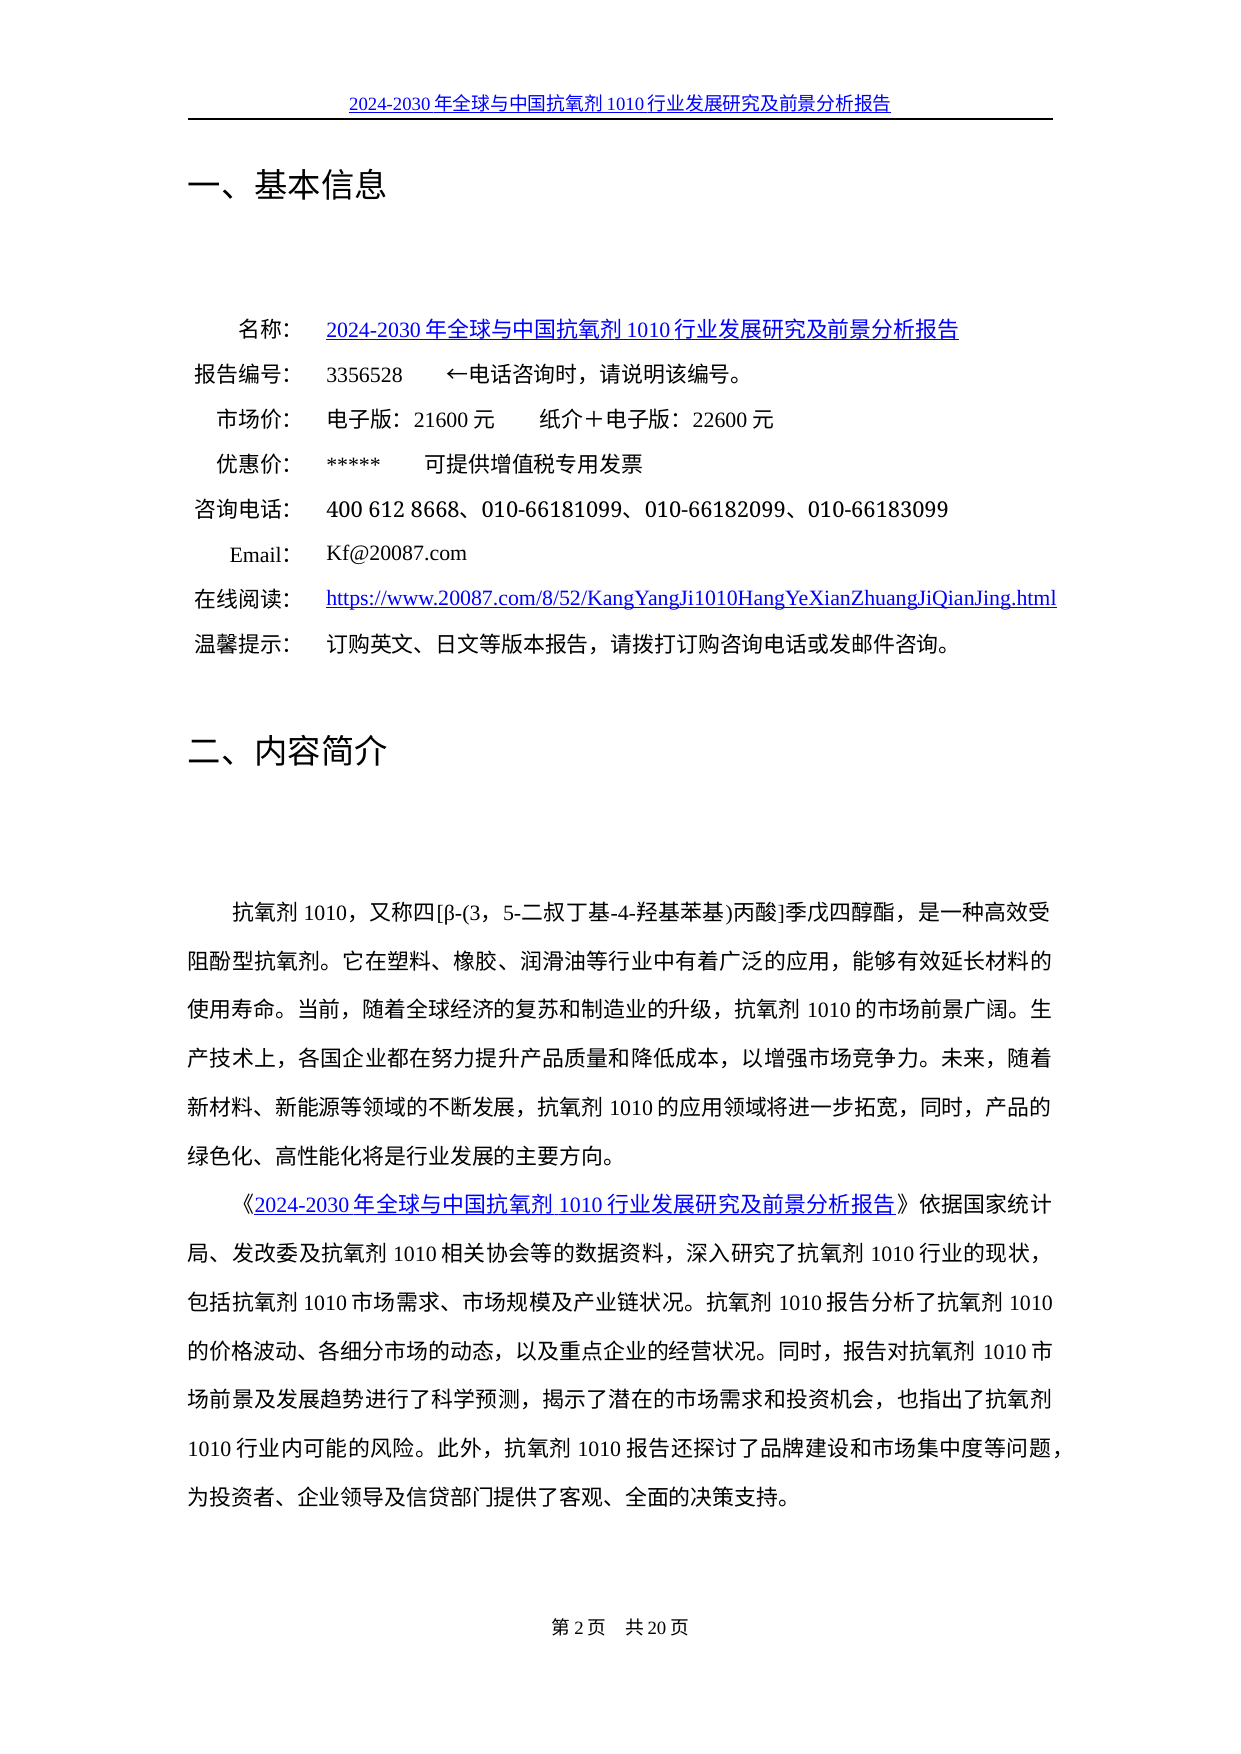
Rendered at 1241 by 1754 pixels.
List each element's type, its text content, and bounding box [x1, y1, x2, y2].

table_cell 咨询电话： [167, 492, 315, 537]
table_cell 订购英文、日文等版本报告，请拨打订购咨询电话或发邮件咨询。 [315, 627, 1073, 672]
table_cell Kf@20087.com [315, 537, 1073, 582]
table_cell 3356528 ←电话咨询时，请说明该编号。 [315, 357, 1073, 402]
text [187, 894, 1053, 1512]
table_cell 温馨提示： [167, 627, 315, 672]
table_cell 报告编号： [167, 357, 315, 402]
table_cell 400 612 8668、010-66181099、010-66182099、010-66183099 [315, 492, 1073, 537]
table_header 2024-2030年全球与中国抗氧剂1010行业发展研究及前景分析报告 [315, 312, 1073, 357]
title 二、内容简介 [187, 717, 1053, 782]
table_cell [315, 582, 1073, 627]
title 一、基本信息 [187, 150, 1053, 215]
table_cell 优惠价： [167, 447, 315, 492]
table_cell ***** 可提供增值税专用发票 [315, 447, 1073, 492]
table_cell Email： [167, 537, 315, 582]
table_cell 电子版：21600 元 纸介＋电子版：22600 元 [315, 402, 1073, 447]
table_cell 市场价： [167, 402, 315, 447]
table_cell 在线阅读： [167, 582, 315, 627]
table_header 名称： [167, 312, 315, 357]
